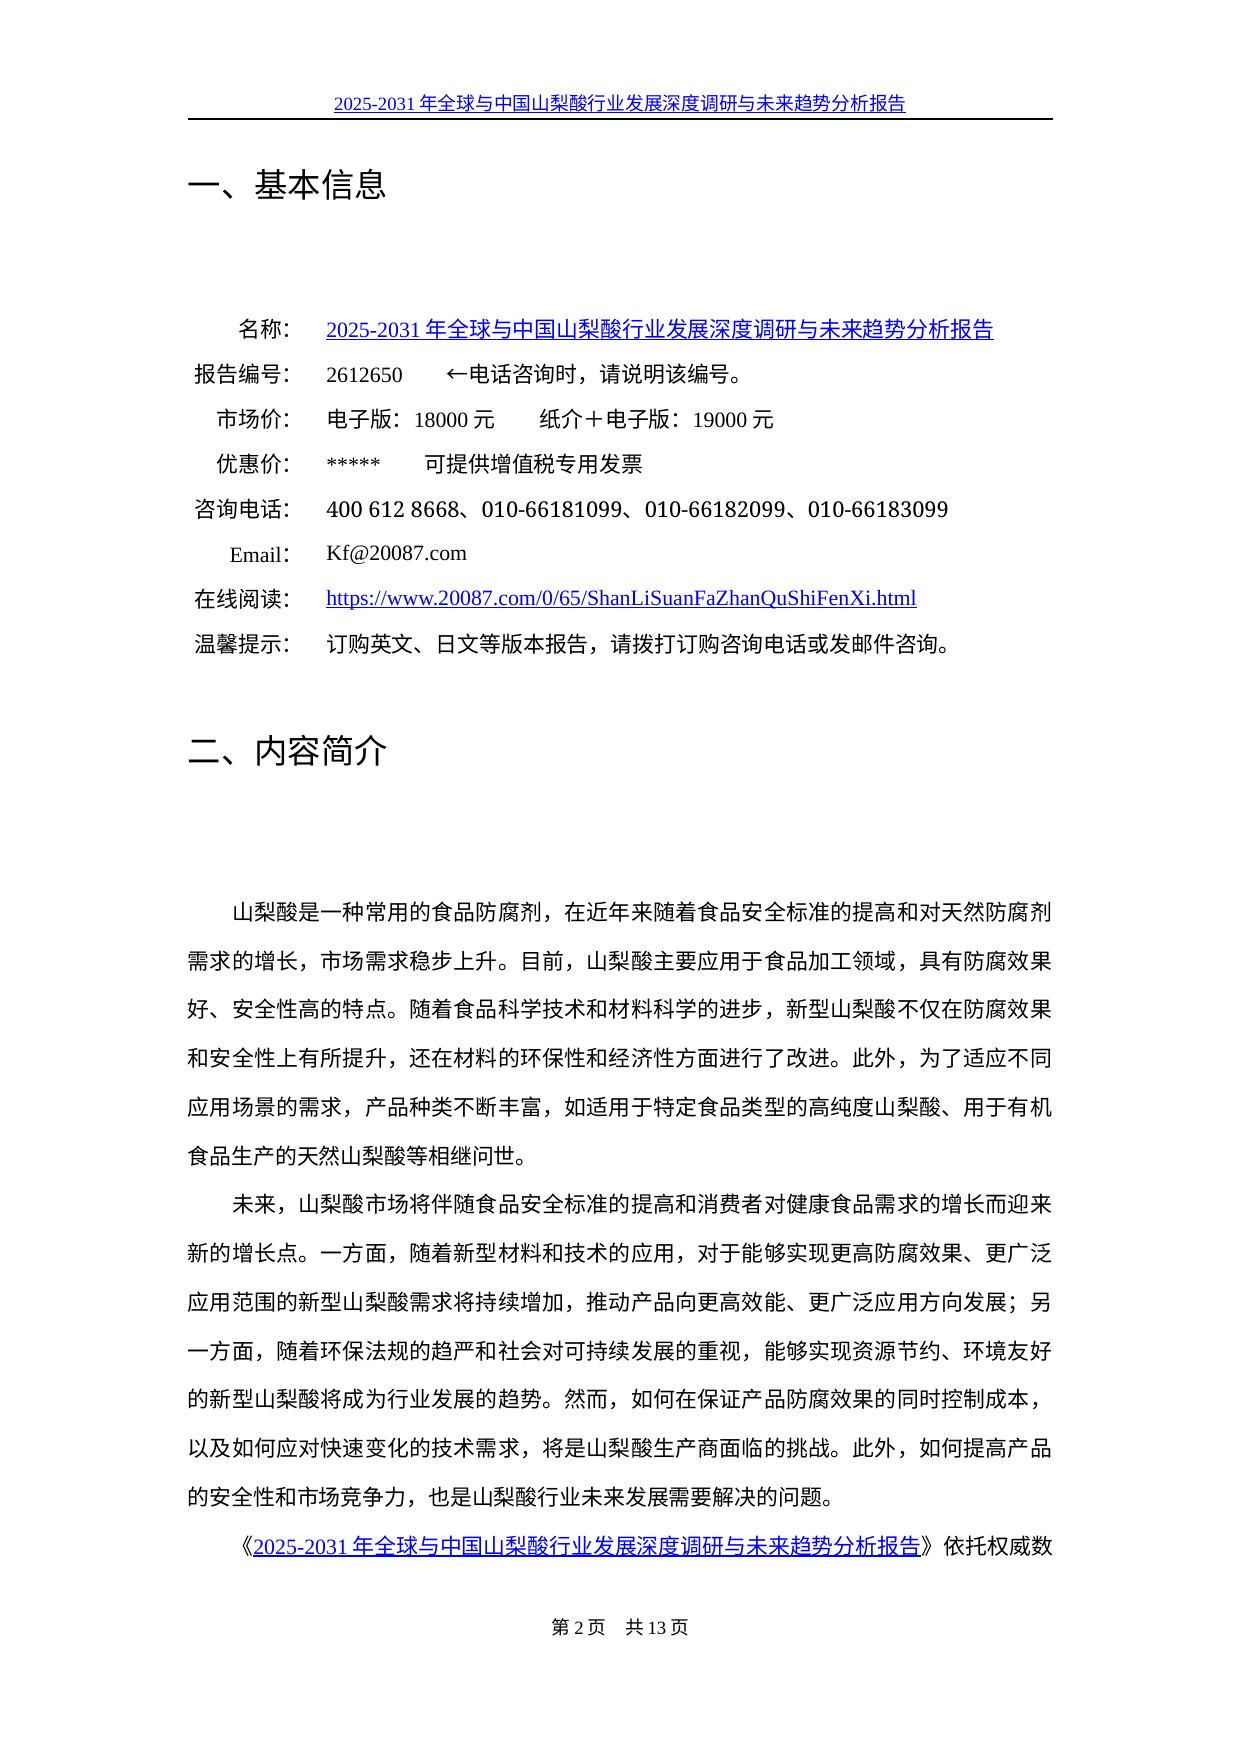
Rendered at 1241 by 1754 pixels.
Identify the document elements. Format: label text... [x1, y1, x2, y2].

table_cell 在线阅读： [167, 582, 315, 627]
table_cell 2612650 ←电话咨询时，请说明该编号。 [315, 357, 1073, 402]
table_cell 优惠价： [167, 447, 315, 492]
table_header 名称： [167, 312, 315, 357]
table_cell ***** 可提供增值税专用发票 [315, 447, 1073, 492]
table_cell 咨询电话： [167, 492, 315, 537]
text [187, 894, 1053, 1561]
table_cell Kf@20087.com [315, 537, 1073, 582]
table_cell 温馨提示： [167, 627, 315, 672]
table_cell 报告编号： [167, 357, 315, 402]
table_cell 订购英文、日文等版本报告，请拨打订购咨询电话或发邮件咨询。 [315, 627, 1073, 672]
title 二、内容简介 [187, 717, 1053, 782]
table_cell 400 612 8668、010-66181099、010-66182099、010-66183099 [315, 492, 1073, 537]
table_header 2025-2031年全球与中国山梨酸行业发展深度调研与未来趋势分析报告 [315, 312, 1073, 357]
title 一、基本信息 [187, 150, 1053, 215]
table_cell 市场价： [167, 402, 315, 447]
table_cell 电子版：18000 元 纸介＋电子版：19000 元 [315, 402, 1073, 447]
table_cell Email： [167, 537, 315, 582]
table_cell [315, 582, 1073, 627]
